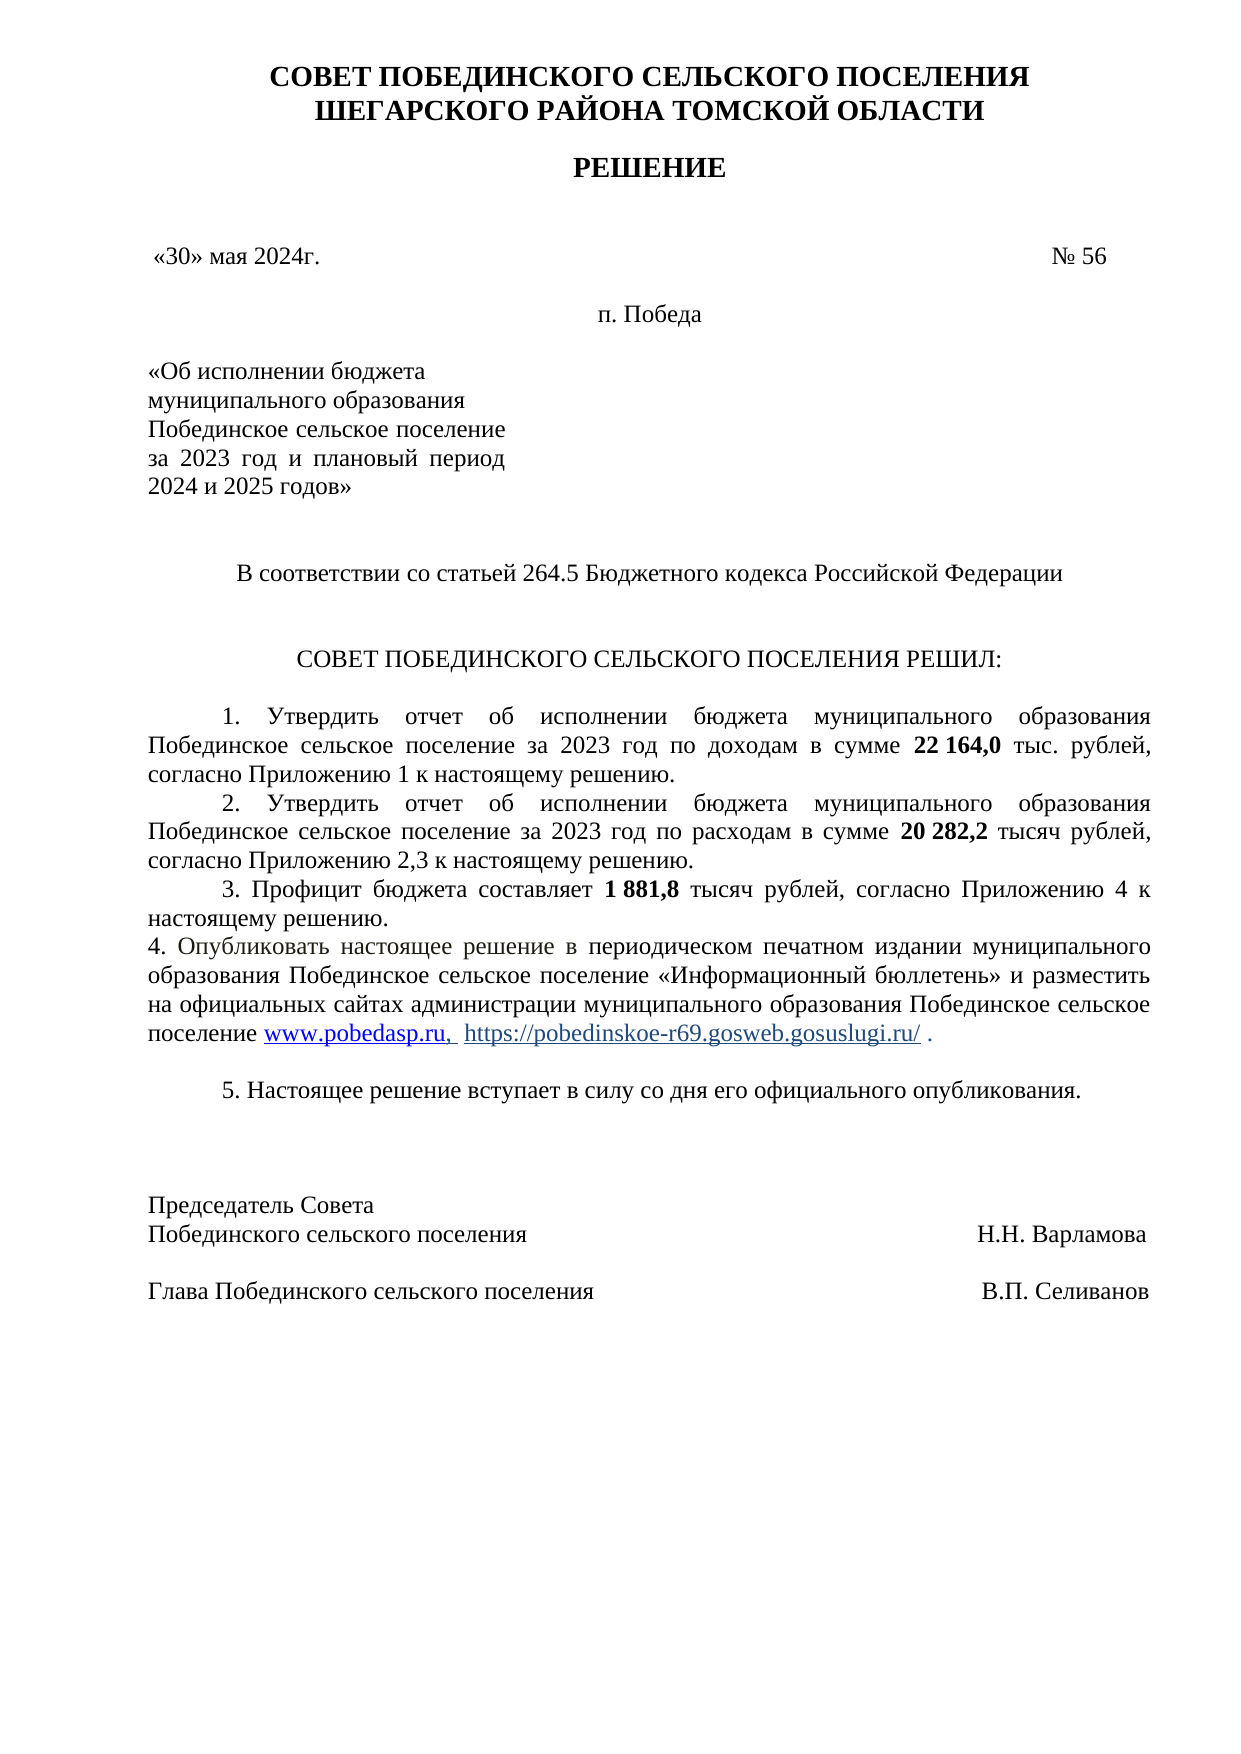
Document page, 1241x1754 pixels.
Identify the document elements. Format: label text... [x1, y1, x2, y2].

text 5. Настоящее решение вступает в силу со дня его официального опубликования. [148, 1075, 1152, 1104]
text 3. Профицит бюджета составляет 1 881,8 тысяч рублей, согласно Приложению 4 к настоящему решению. [148, 874, 1152, 931]
text 1. Утвердить отчет об исполнении бюджета муниципального образования Побединское сельское поселение за 2023 год по доходам в сумме 22 164,0 тыс. рублей, согласно Приложению 1 к настоящему решению. [148, 701, 1152, 788]
table_header «Об исполнении бюджета муниципального образования Побединское сельское поселение за 2023 год и плановый период 2024 и 2025 годов» [136, 328, 517, 529]
text Побединского сельского поселения Н.Н. Варламова [148, 1219, 1152, 1248]
text 2. Утвердить отчет об исполнении бюджета муниципального образования Побединское сельское поселение за 2023 год по расходам в сумме 20 282,2 тысяч рублей, согласно Приложению 2,3 к настоящему решению. [148, 788, 1152, 874]
subtitle ШЕГАРСКОГО РАЙОНА ТОМСКОЙ ОБЛАСТИ [148, 93, 1152, 126]
text п. Победа [148, 299, 1152, 328]
text «30» мая 2024г. № 56 [148, 241, 1152, 270]
text СОВЕТ ПОБЕДИНСКОГО СЕЛЬСКОГО ПОСЕЛЕНИЯ [148, 59, 1152, 93]
text Глава Побединского сельского поселения В.П. Селиванов [148, 1276, 1152, 1305]
text В соответствии со статьей 264.5 Бюджетного кодекса Российской Федерации [148, 558, 1152, 586]
text Председатель Совета [148, 1190, 1152, 1219]
text РЕШЕНИЕ [148, 150, 1152, 184]
text СОВЕТ ПОБЕДИНСКОГО СЕЛЬСКОГО ПОСЕЛЕНИЯ РЕШИЛ: [148, 644, 1152, 673]
list 4. Опубликовать настоящее решение в периодическом печатном издании муниципального образования Побединское сельское поселение «Информационный бюллетень» и разместить на официальных сайтах администрации муниципального образования Побединское сельское поселение www.pobedasp.ru, https://pobedinskoe-r69.gosweb.gosuslugi.ru/ . [148, 931, 1152, 1046]
